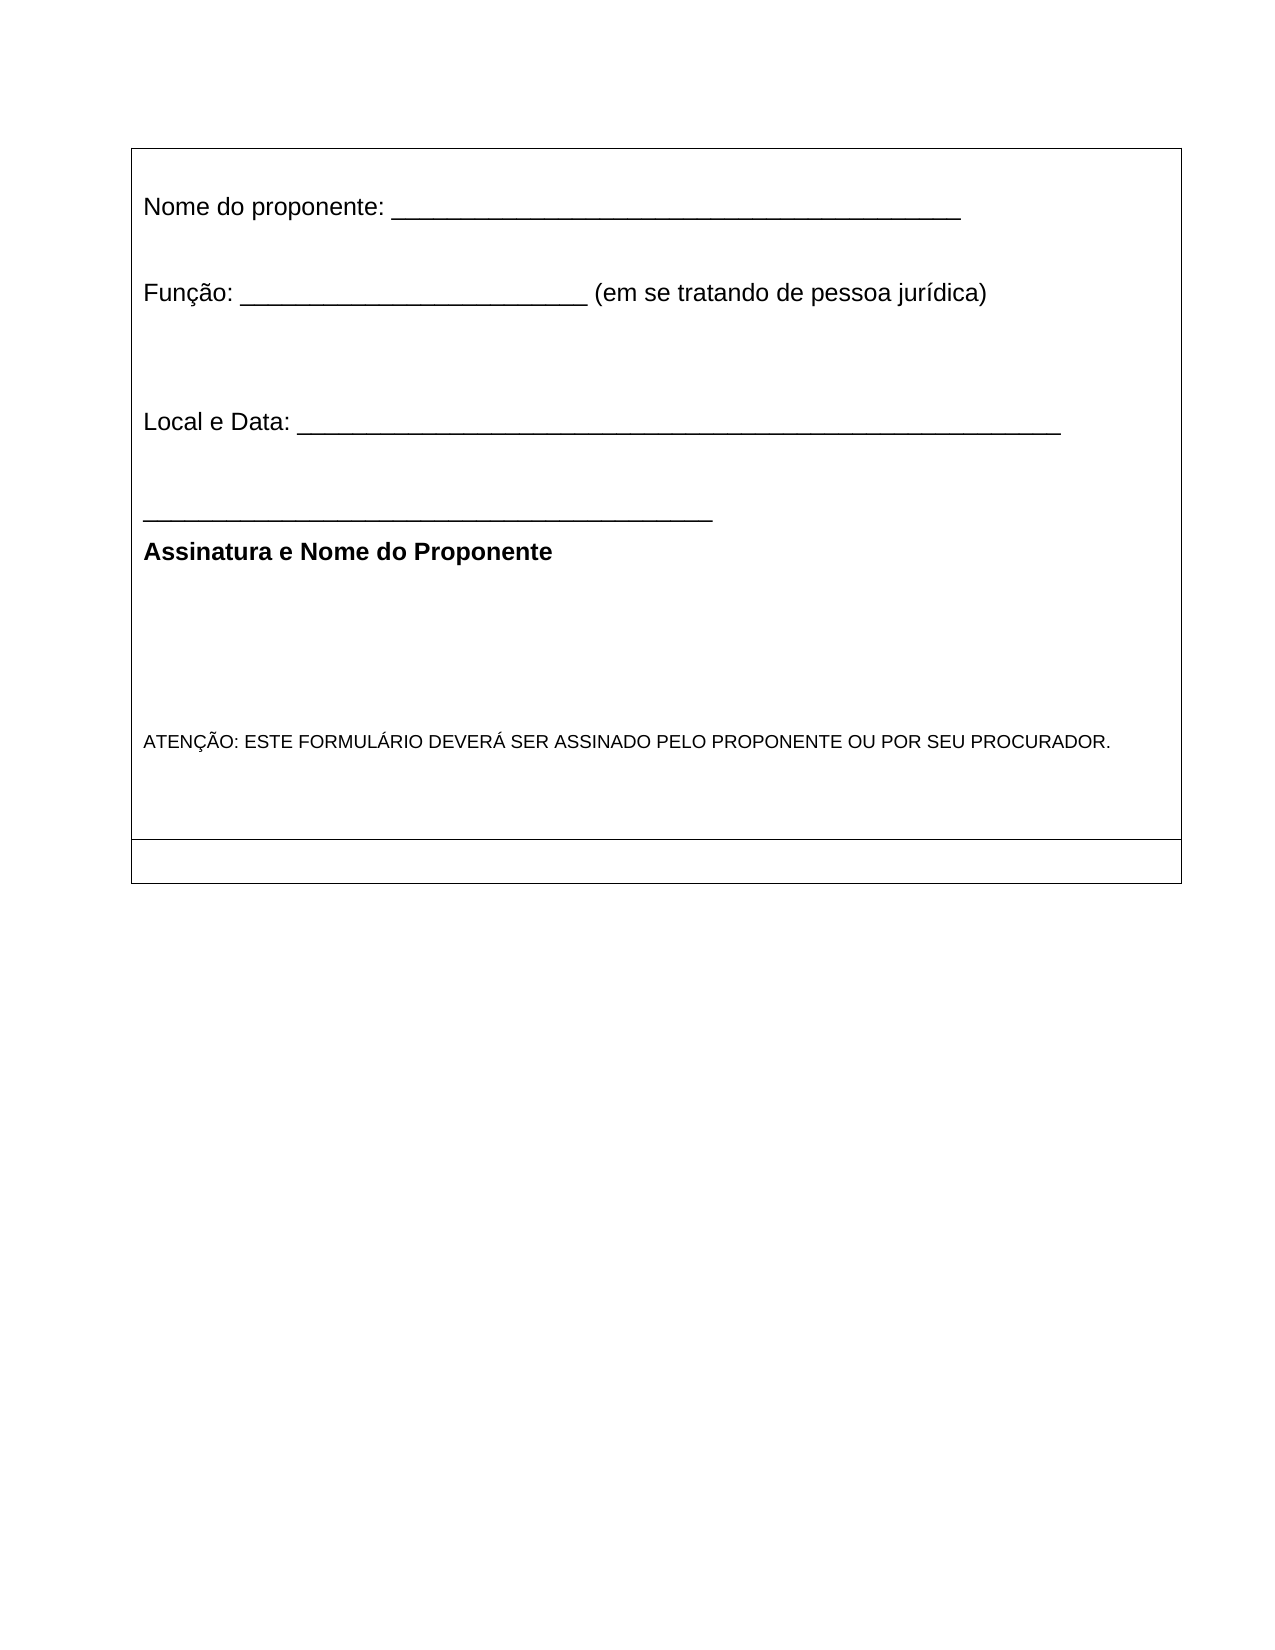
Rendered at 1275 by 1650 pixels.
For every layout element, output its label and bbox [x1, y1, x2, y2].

table_cell [132, 149, 1181, 838]
table_cell [132, 840, 1181, 883]
